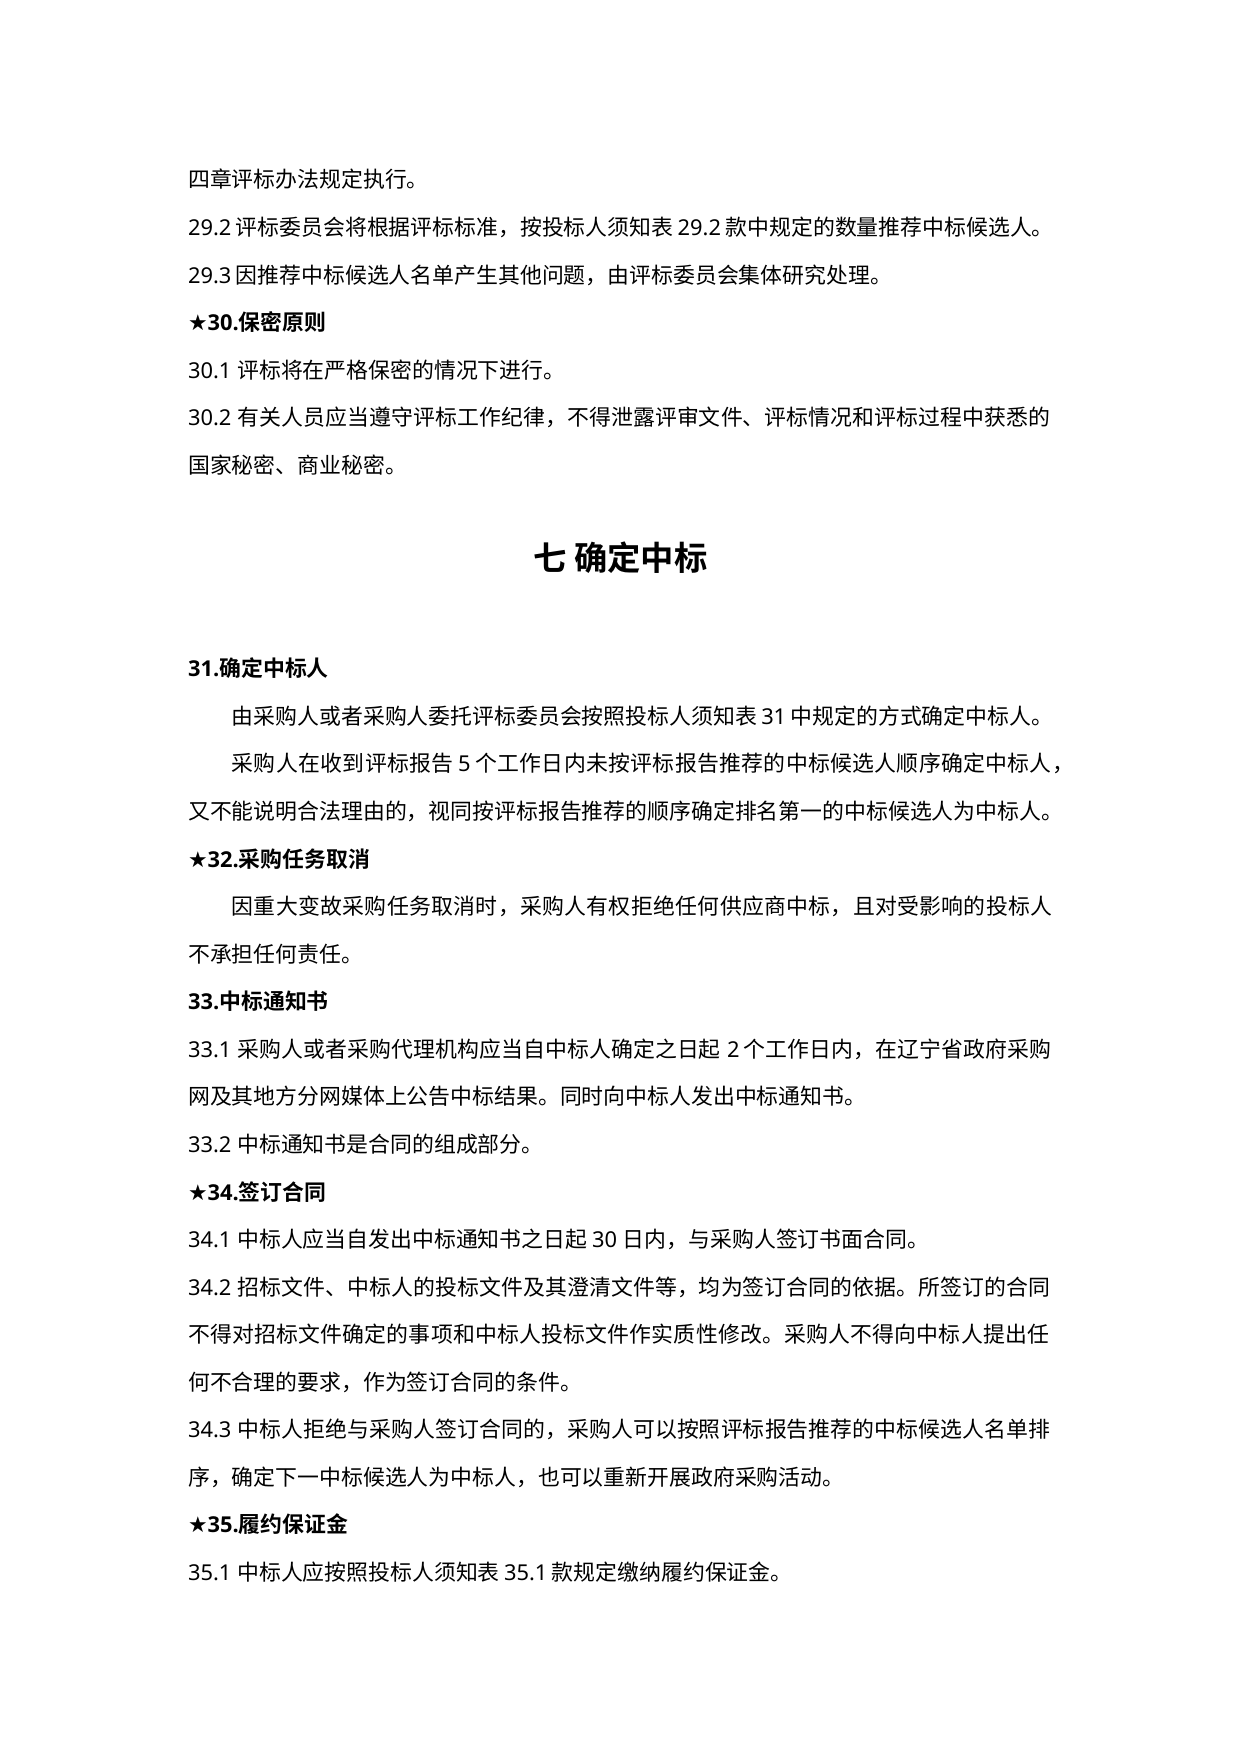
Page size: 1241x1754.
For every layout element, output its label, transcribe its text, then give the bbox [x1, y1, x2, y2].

text 30.2 有关人员应当遵守评标工作纪律，不得泄露评审文件、评标情况和评标过程中获悉的国家秘密、商业秘密。 [188, 400, 1052, 480]
text 31.确定中标人 [188, 651, 1052, 683]
text 34.1 中标人应当自发出中标通知书之日起 30 日内，与采购人签订书面合同。 [188, 1222, 1052, 1254]
text 33.2 中标通知书是合同的组成部分。 [188, 1127, 1052, 1159]
text 采购人在收到评标报告5个工作日内未按评标报告推荐的中标候选人顺序确定中标人，又不能说明合法理由的，视同按评标报告推荐的顺序确定排名第一的中标候选人为中标人。 [188, 746, 1052, 826]
text ★35.履约保证金 [188, 1507, 1052, 1539]
text 由采购人或者采购人委托评标委员会按照投标人须知表31中规定的方式确定中标人。 [188, 699, 1052, 731]
text 29.2评标委员会将根据评标标准，按投标人须知表29.2款中规定的数量推荐中标候选人。 [188, 210, 1052, 242]
text 因重大变故采购任务取消时，采购人有权拒绝任何供应商中标，且对受影响的投标人不承担任何责任。 [188, 889, 1052, 968]
text 33.1 采购人或者采购代理机构应当自中标人确定之日起2个工作日内，在辽宁省政府采购网及其地方分网媒体上公告中标结果。同时向中标人发出中标通知书。 [188, 1032, 1052, 1111]
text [188, 162, 1052, 194]
text 30.1 评标将在严格保密的情况下进行。 [188, 353, 1052, 384]
text ★32.采购任务取消 [188, 842, 1052, 873]
text ★34.签订合同 [188, 1174, 1052, 1206]
text 34.2 招标文件、中标人的投标文件及其澄清文件等，均为签订合同的依据。所签订的合同不得对招标文件确定的事项和中标人投标文件作实质性修改。采购人不得向中标人提出任何不合理的要求，作为签订合同的条件。 [188, 1270, 1052, 1396]
text ★30.保密原则 [188, 305, 1052, 337]
text 34.3 中标人拒绝与采购人签订合同的，采购人可以按照评标报告推荐的中标候选人名单排序，确定下一中标候选人为中标人，也可以重新开展政府采购活动。 [188, 1412, 1052, 1492]
text 33.中标通知书 [188, 984, 1052, 1016]
text 29.3因推荐中标候选人名单产生其他问题，由评标委员会集体研究处理。 [188, 258, 1052, 289]
text 35.1 中标人应按照投标人须知表35.1款规定缴纳履约保证金。 [188, 1555, 1052, 1587]
subtitle 七 确定中标 [188, 523, 1052, 589]
